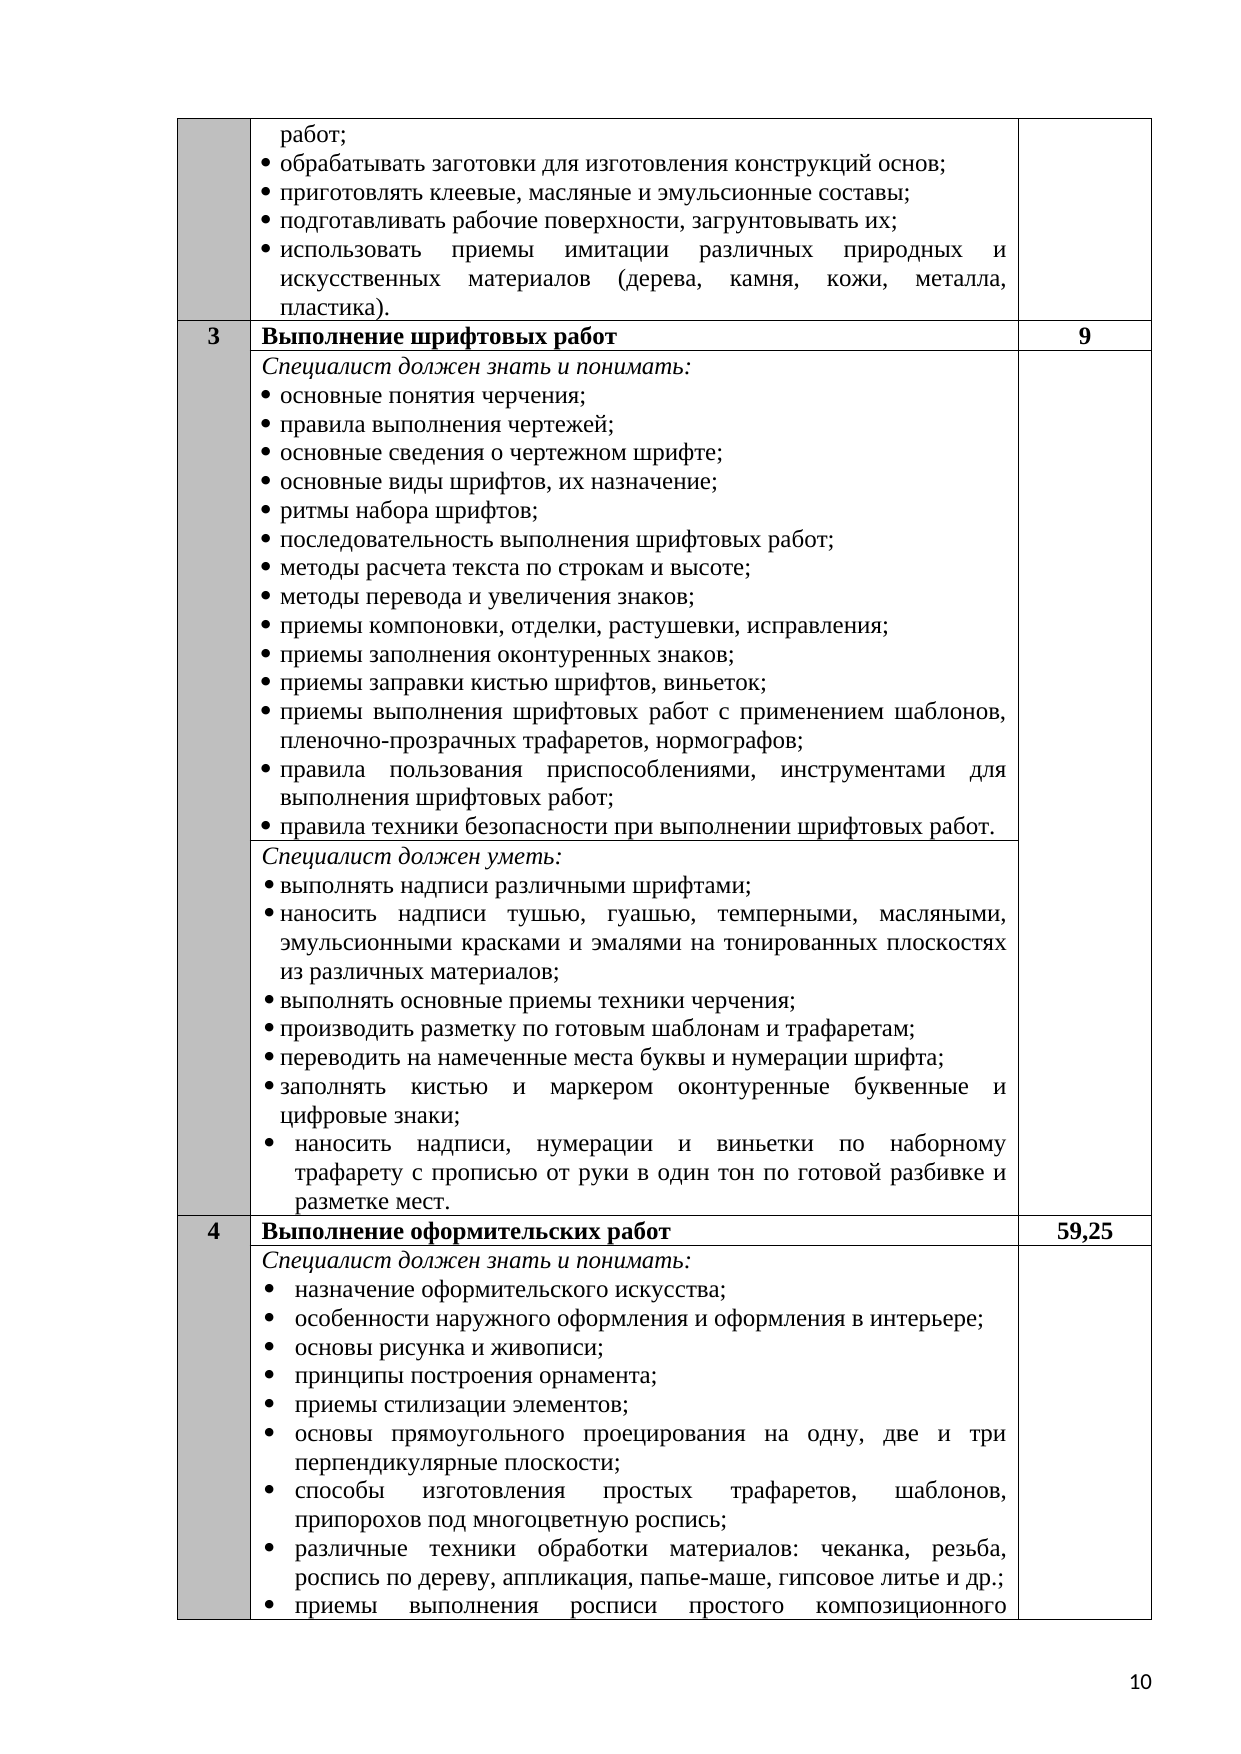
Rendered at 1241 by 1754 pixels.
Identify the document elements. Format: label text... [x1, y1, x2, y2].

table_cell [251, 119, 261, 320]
table_cell [1019, 351, 1151, 1215]
table_cell Специалист должен уметь: выполнять надписи различными шрифтами; наносить надписи тушью, гуашью, темперными, масляными, эмульсионными красками и эмалями на тонированных плоскостях из различных материалов; выполнять основные приемы техники черчения; производить разметку по готовым шаблонам и трафаретам; переводить на намеченные места буквы и нумерации шрифта; заполнять кистью и маркером оконтуренные буквенные и цифровые знаки; наносить надписи, нумерации и виньетки по наборному трафарету с прописью от руки в один тон по готовой разбивке и разметке мест. [251, 841, 1018, 1215]
table_cell 59,25 [1019, 1216, 1151, 1244]
table_cell Выполнение оформительских работ [251, 1216, 1018, 1244]
table_cell Выполнение шрифтовых работ [251, 321, 1018, 350]
table_cell Специалист должен знать и понимать: основные понятия черчения; правила выполнения чертежей; основные сведения о чертежном шрифте; основные виды шрифтов, их назначение; ритмы набора шрифтов; последовательность выполнения шрифтовых работ; методы расчета текста по строкам и высоте; методы перевода и увеличения знаков; приемы компоновки, отделки, растушевки, исправления; приемы заполнения оконтуренных знаков; приемы заправки кистью шрифтов, виньеток; приемы выполнения шрифтовых работ с применением шаблонов, пленочно-прозрачных трафаретов, нормографов; правила пользования приспособлениями, инструментами для выполнения шрифтовых работ; правила техники безопасности при выполнении шрифтовых работ. [251, 351, 1018, 840]
table_cell [1019, 1246, 1151, 1619]
table_cell 9 [1019, 321, 1151, 350]
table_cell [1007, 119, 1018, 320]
table_cell 3 [178, 321, 250, 1215]
table_cell 4 [178, 1216, 250, 1619]
